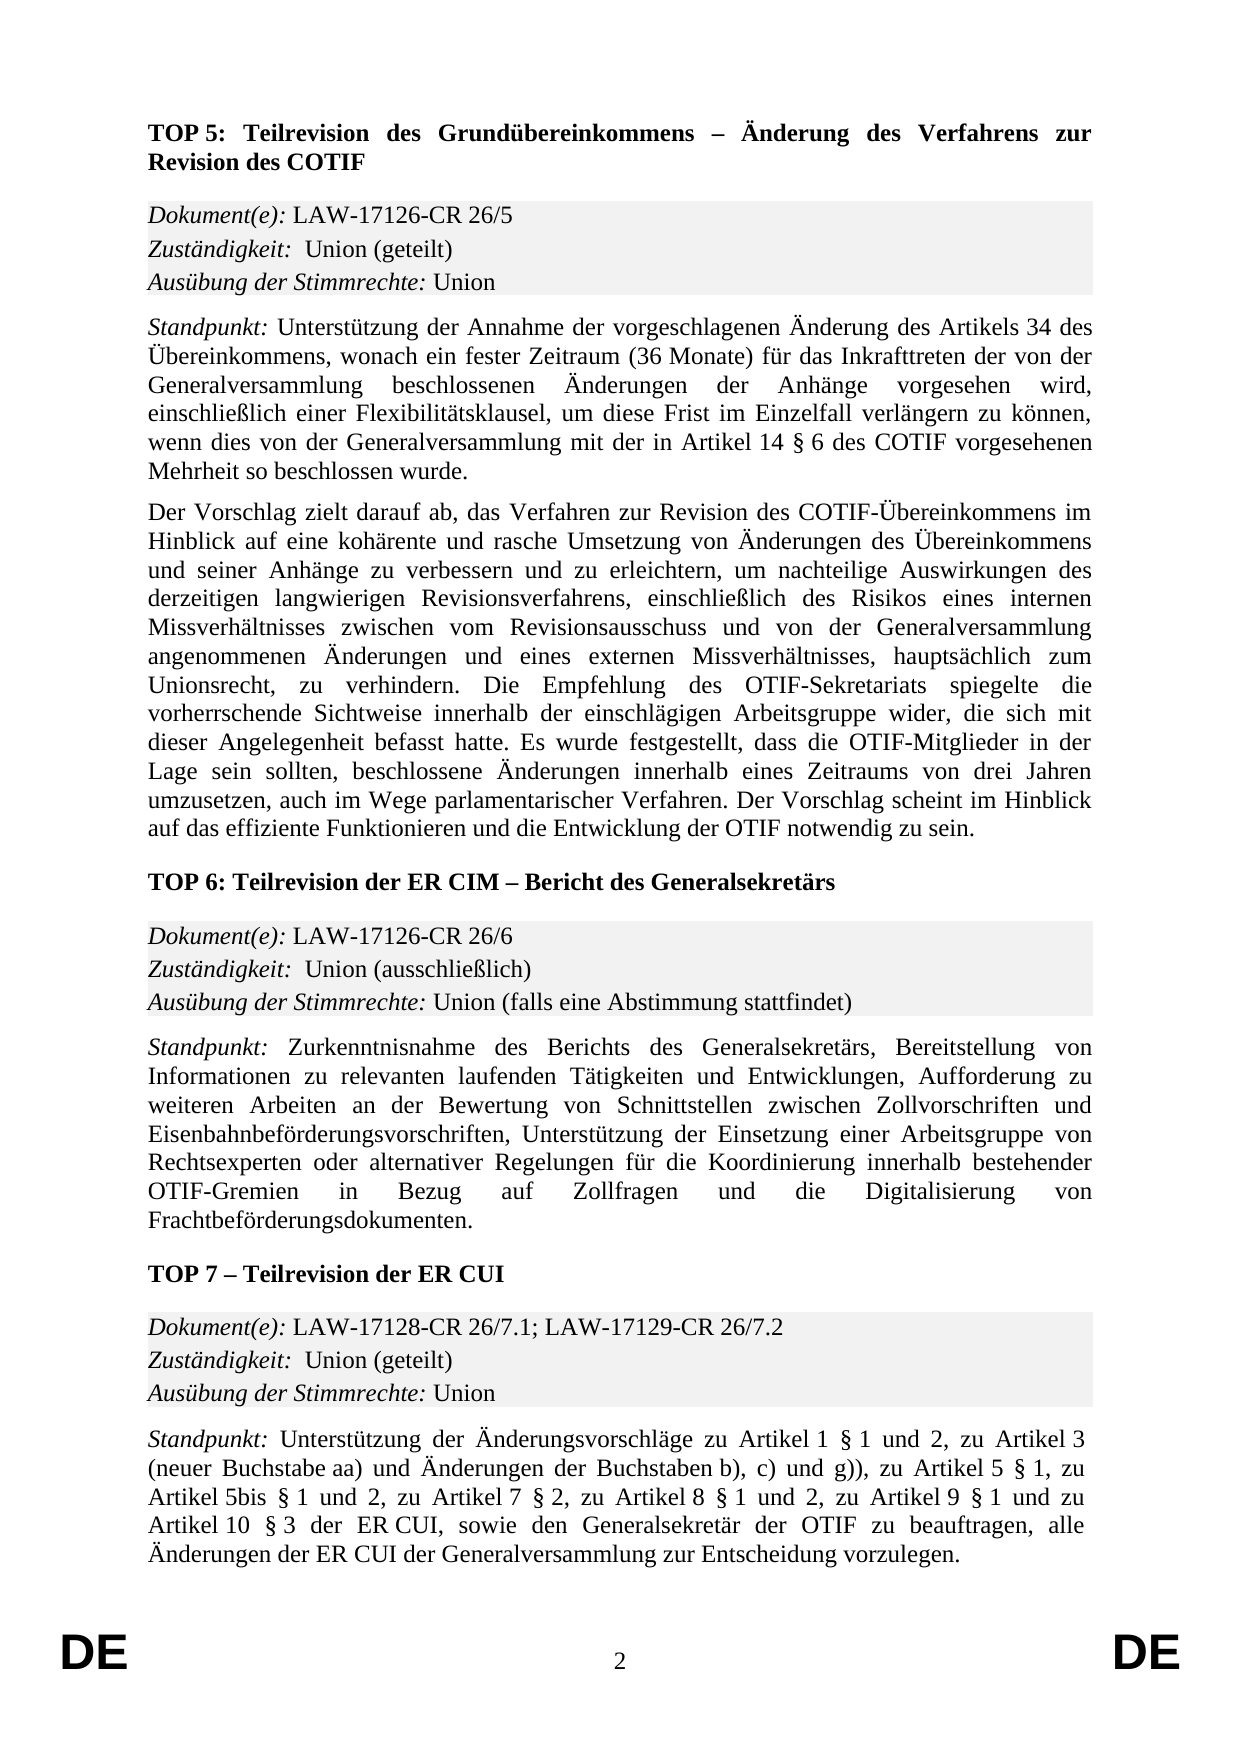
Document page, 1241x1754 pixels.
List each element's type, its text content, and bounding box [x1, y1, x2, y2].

text TOP 6: Teilrevision der ER CIM – Bericht des Generalsekretärs [148, 867, 1093, 896]
text Standpunkt: Unterstützung der Annahme der vorgeschlagenen Änderung des Artikels 34 des Übereinkommens, wonach ein fester Zeitraum (36 Monate) für das Inkrafttreten der von der Generalversammlung beschlossenen Änderungen der Anhänge vorgesehen wird, einschließlich einer Flexibilitätsklausel, um diese Frist im Einzelfall verlängern zu können, wenn dies von der Generalversammlung mit der in Artikel 14 § 6 des COTIF vorgesehenen Mehrheit so beschlossen wurde. [148, 312, 1093, 485]
text Dokument(e): LAW-17126-CR 26/5 [148, 201, 1093, 229]
text Zuständigkeit: Union (geteilt) [148, 1346, 1093, 1374]
text TOP 7 – Teilrevision der ER CUI [148, 1259, 1093, 1287]
text TOP 5: Teilrevision des Grundübereinkommens – Änderung des Verfahrens zur Revision des COTIF [148, 118, 1093, 176]
text Dokument(e): LAW-17126-CR 26/6 [148, 921, 1093, 950]
text Standpunkt: Unterstützung der Änderungsvorschläge zu Artikel 1 § 1 und 2, zu Artikel 3 (neuer Buchstabe aa) und Änderungen der Buchstaben b), c) und g)), zu Artikel 5 § 1, zu Artikel 5bis § 1 und 2, zu Artikel 7 § 2, zu Artikel 8 § 1 und 2, zu Artikel 9 § 1 und zu Artikel 10 § 3 der ER CUI, sowie den Generalsekretär der OTIF zu beauftragen, alle Änderungen der ER CUI der Generalversammlung zur Entscheidung vorzulegen. [148, 1424, 1085, 1568]
text Standpunkt: Zurkenntnisnahme des Berichts des Generalsekretärs, Bereitstellung von Informationen zu relevanten laufenden Tätigkeiten und Entwicklungen, Aufforderung zu weiteren Arbeiten an der Bewertung von Schnittstellen zwischen Zollvorschriften und Eisenbahnbeförderungsvorschriften, Unterstützung der Einsetzung einer Arbeitsgruppe von Rechtsexperten oder alternativer Regelungen für die Koordinierung innerhalb bestehender OTIF-Gremien in Bezug auf Zollfragen und die Digitalisierung von Frachtbeförderungsdokumenten. [148, 1032, 1093, 1234]
text Dokument(e): LAW-17128-CR 26/7.1; LAW-17129-CR 26/7.2 [148, 1312, 1093, 1341]
text Zuständigkeit: Union (geteilt) [148, 234, 1093, 262]
text Der Vorschlag zielt darauf ab, das Verfahren zur Revision des COTIF-Übereinkommens im Hinblick auf eine kohärente und rasche Umsetzung von Änderungen des Übereinkommens und seiner Anhänge zu verbessern und zu erleichtern, um nachteilige Auswirkungen des derzeitigen langwierigen Revisionsverfahrens, einschließlich des Risikos eines internen Missverhältnisses zwischen vom Revisionsausschuss und von der Generalversammlung angenommenen Änderungen und eines externen Missverhältnisses, hauptsächlich zum Unionsrecht, zu verhindern. Die Empfehlung des OTIF-Sekretariats spiegelte die vorherrschende Sichtweise innerhalb der einschlägigen Arbeitsgruppe wider, die sich mit dieser Angelegenheit befasst hatte. Es wurde festgestellt, dass die OTIF-Mitglieder in der Lage sein sollten, beschlossene Änderungen innerhalb eines Zeitraums von drei Jahren umzusetzen, auch im Wege parlamentarischer Verfahren. Der Vorschlag scheint im Hinblick auf das effiziente Funktionieren und die Entwicklung der OTIF notwendig zu sein. [148, 497, 1093, 842]
text Ausübung der Stimmrechte: Union [148, 267, 1093, 295]
text Zuständigkeit: Union (ausschließlich) [148, 954, 1093, 983]
text Ausübung der Stimmrechte: Union [148, 1378, 1093, 1407]
text Ausübung der Stimmrechte: Union (falls eine Abstimmung stattfindet) [148, 987, 1093, 1016]
